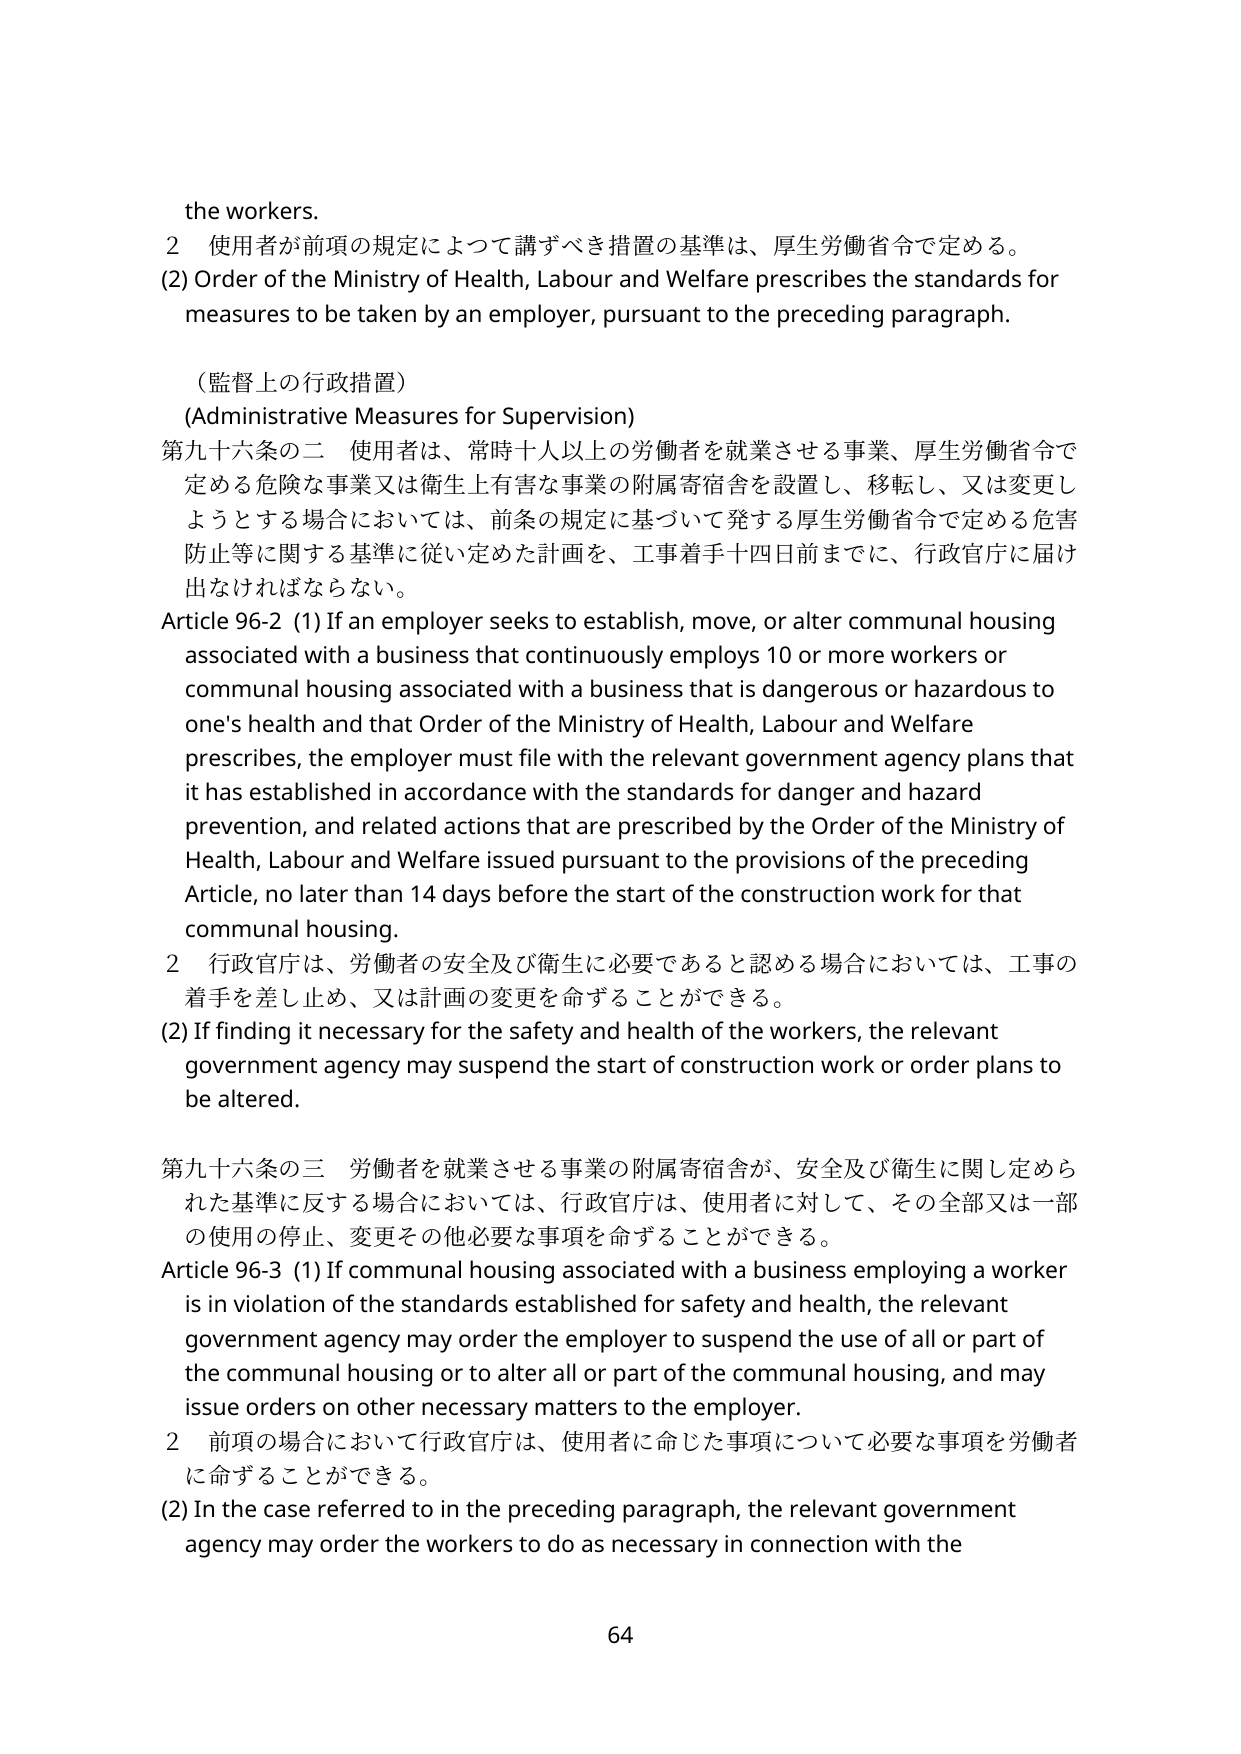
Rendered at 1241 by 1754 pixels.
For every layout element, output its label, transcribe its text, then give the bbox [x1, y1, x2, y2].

text (2) If finding it necessary for the safety and health of the workers, the relevant government agency may suspend the start of construction work or order plans to be altered. [161, 1014, 1079, 1116]
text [161, 1492, 1079, 1560]
text ２ 行政官庁は、労働者の安全及び衛生に必要であると認める場合においては、工事の着手を差し止め、又は計画の変更を命ずることができる。 [161, 945, 1079, 1014]
text （監督上の行政措置） [184, 364, 1079, 399]
text (2) Order of the Ministry of Health, Labour and Welfare prescribes the standards for measures to be taken by an employer, pursuant to the preceding paragraph. [161, 262, 1079, 330]
text ２ 使用者が前項の規定によつて講ずべき措置の基準は、厚生労働省令で定める。 [161, 228, 1079, 262]
text Article 96-3 (1) If communal housing associated with a business employing a worker is in violation of the standards established for safety and health, the relevant government agency may order the employer to suspend the use of all or part of the communal housing or to alter all or part of the communal housing, and may issue orders on other necessary matters to the employer. [161, 1253, 1079, 1424]
text 第九十六条の二 使用者は、常時十人以上の労働者を就業させる事業、厚生労働省令で定める危険な事業又は衛生上有害な事業の附属寄宿舎を設置し、移転し、又は変更しようとする場合においては、前条の規定に基づいて発する厚生労働省令で定める危害防止等に関する基準に従い定めた計画を、工事着手十四日前までに、行政官庁に届け出なければならない。 [161, 433, 1079, 604]
text 第九十六条の三 労働者を就業させる事業の附属寄宿舎が、安全及び衛生に関し定められた基準に反する場合においては、行政官庁は、使用者に対して、その全部又は一部の使用の停止、変更その他必要な事項を命ずることができる。 [161, 1150, 1079, 1253]
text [161, 194, 1079, 228]
text (Administrative Measures for Supervision) [184, 399, 1079, 433]
text Article 96-2 (1) If an employer seeks to establish, move, or alter communal housing associated with a business that continuously employs 10 or more workers or communal housing associated with a business that is dangerous or hazardous to one's health and that Order of the Ministry of Health, Labour and Welfare prescribes, the employer must file with the relevant government agency plans that it has established in accordance with the standards for danger and hazard prevention, and related actions that are prescribed by the Order of the Ministry of Health, Labour and Welfare issued pursuant to the provisions of the preceding Article, no later than 14 days before the start of the construction work for that communal housing. [161, 604, 1079, 945]
text ２ 前項の場合において行政官庁は、使用者に命じた事項について必要な事項を労働者に命ずることができる。 [161, 1424, 1079, 1492]
